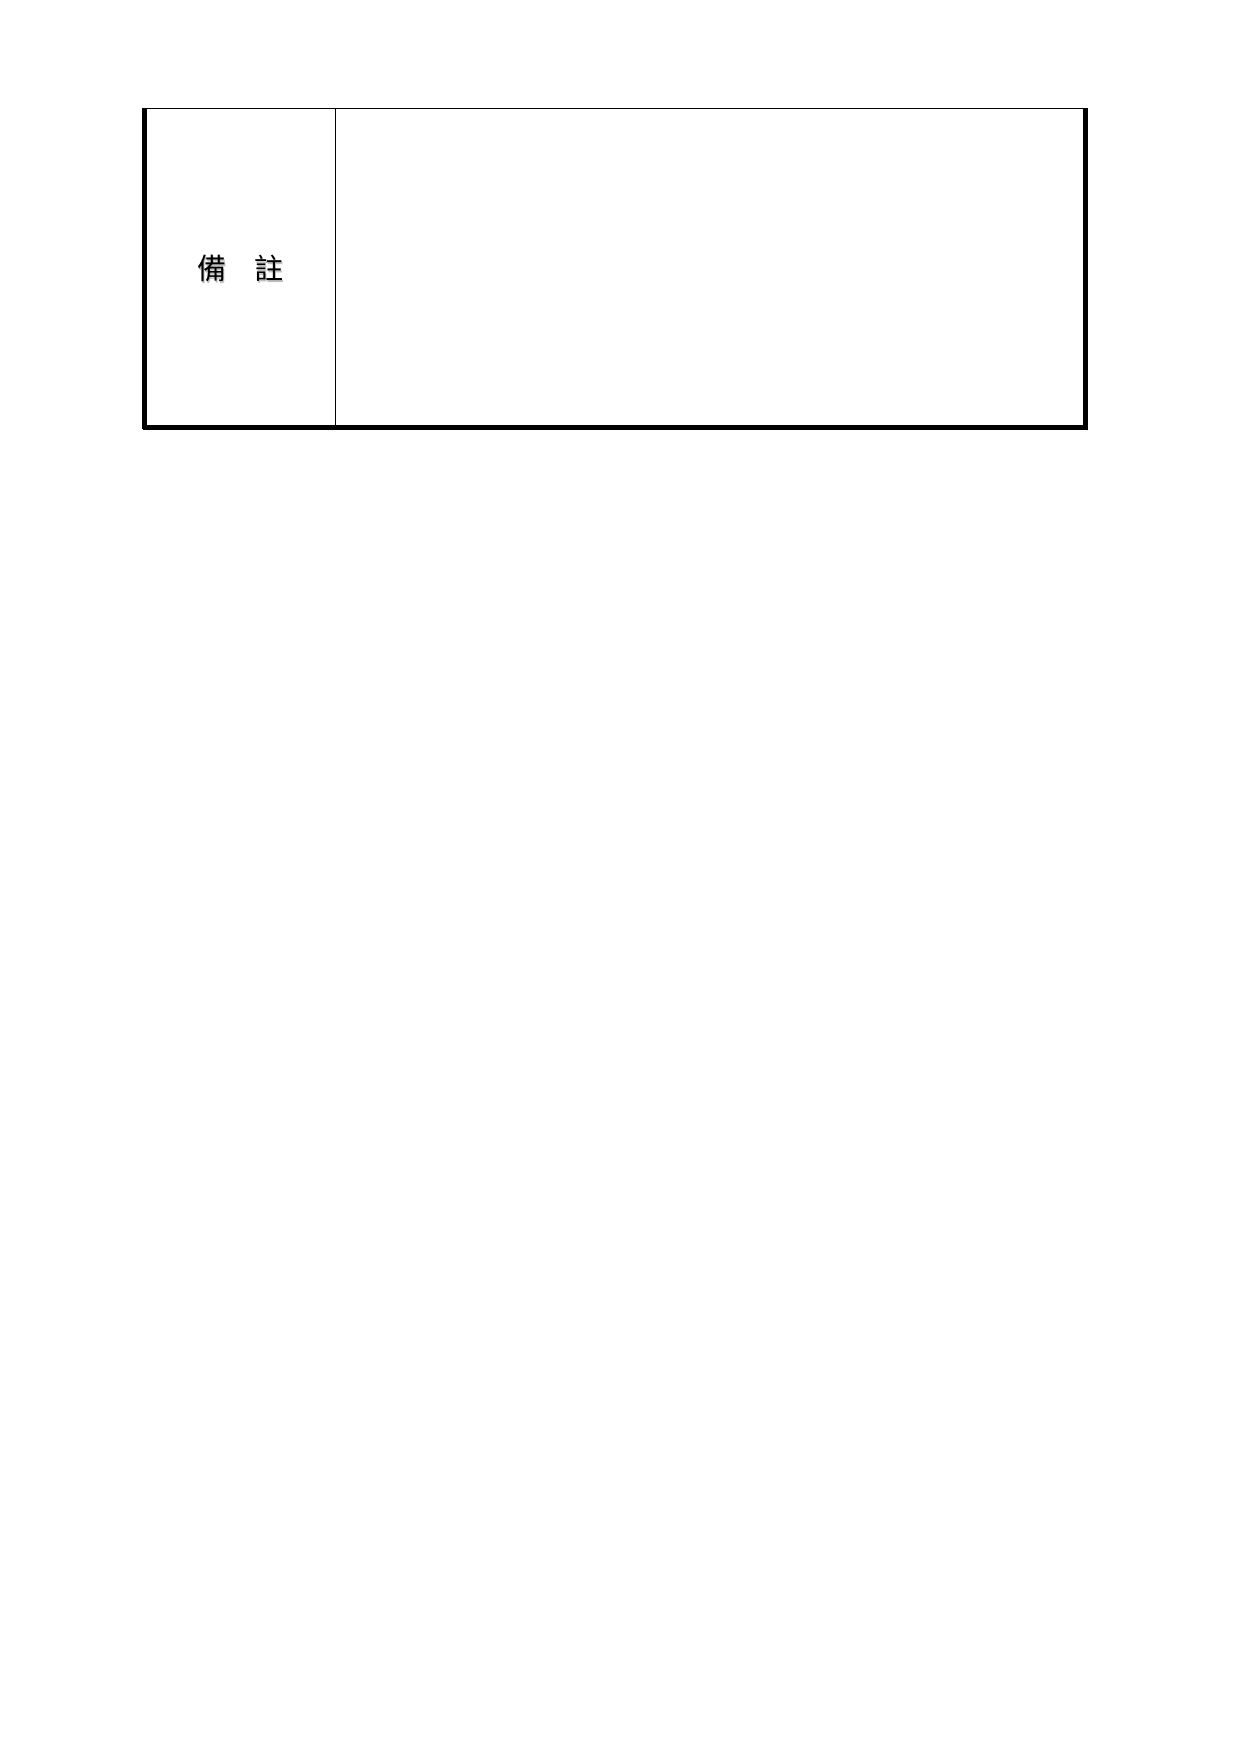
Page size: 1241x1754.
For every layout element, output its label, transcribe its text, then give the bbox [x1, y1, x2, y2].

table_cell [336, 109, 1083, 425]
table_cell 備 註 [147, 109, 335, 425]
